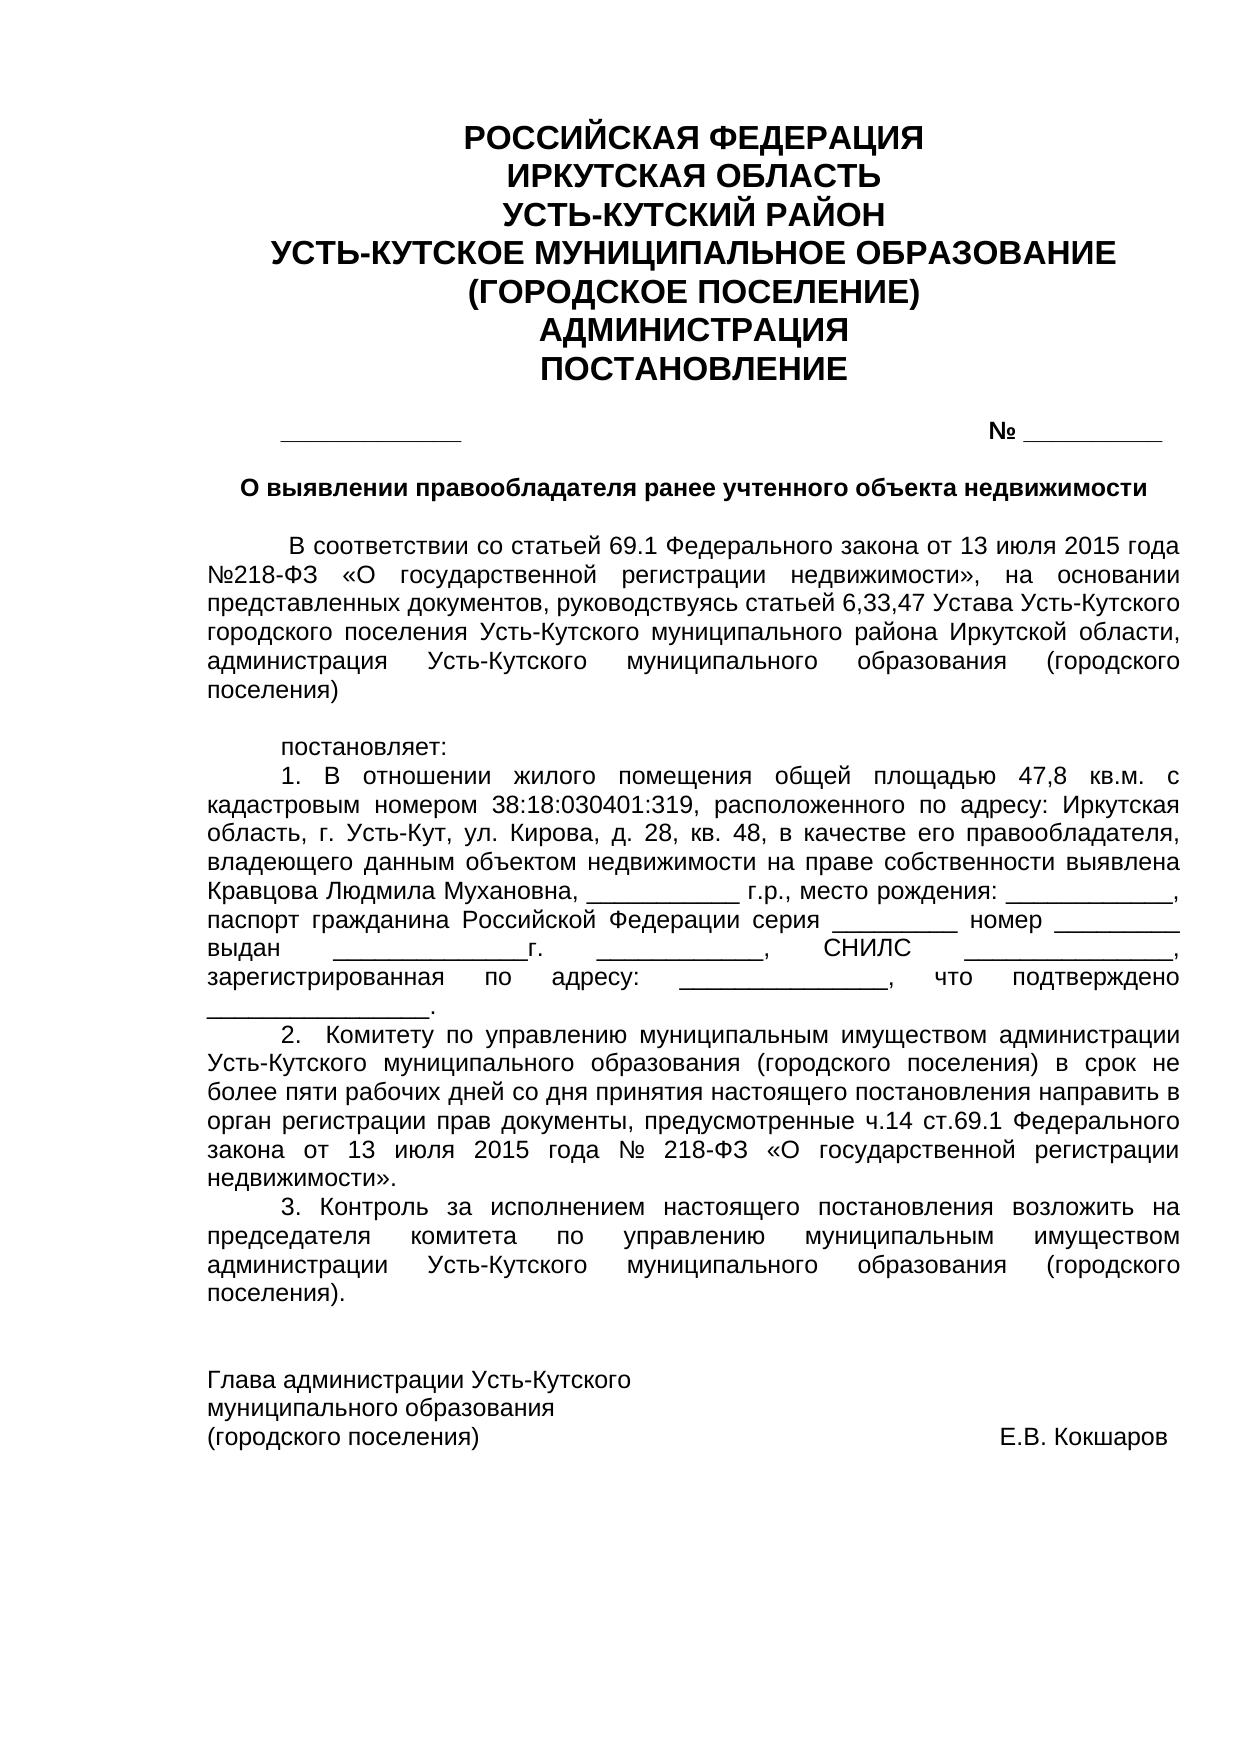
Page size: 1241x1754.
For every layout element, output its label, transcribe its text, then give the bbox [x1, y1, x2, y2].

text ИРКУТСКАЯ ОБЛАСТЬ [207, 157, 1181, 195]
text (городского поселения) Е.В. Кокшаров [207, 1422, 1181, 1451]
text АДМИНИСТРАЦИЯ [207, 310, 1181, 349]
text 2. Комитету по управлению муниципальным имуществом администрации Усть-Кутского муниципального образования (городского поселения) в срок не более пяти рабочих дней со дня принятия настоящего постановления направить в орган регистрации прав документы, предусмотренные ч.14 ст.69.1 Федерального закона от 13 июля 2015 года № 218-ФЗ «О государственной регистрации недвижимости». [207, 1020, 1181, 1192]
text УСТЬ-КУТСКОЕ МУНИЦИПАЛЬНОЕ ОБРАЗОВАНИЕ [207, 233, 1181, 272]
text 3. Контроль за исполнением настоящего постановления возложить на председателя комитета по управлению муниципальным имуществом администрации Усть-Кутского муниципального образования (городского поселения). [207, 1192, 1181, 1307]
text РОССИЙСКАЯ ФЕДЕРАЦИЯ [207, 118, 1181, 157]
text _____________ № __________ [207, 416, 1181, 445]
text О выявлении правообладателя ранее учтенного объекта недвижимости [207, 473, 1181, 502]
text муниципального образования [207, 1393, 1181, 1422]
text В соответствии со статьей 69.1 Федерального закона от 13 июля 2015 года №218-ФЗ «О государственной регистрации недвижимости», на основании представленных документов, руководствуясь статьей 6,33,47 Устава Усть-Кутского городского поселения Усть-Кутского муниципального района Иркутской области, администрация Усть-Кутского муниципального образования (городского поселения) [207, 531, 1181, 703]
text (ГОРОДСКОЕ ПОСЕЛЕНИЕ) [207, 272, 1181, 310]
text Глава администрации Усть-Кутского [207, 1365, 1181, 1393]
text ПОСТАНОВЛЕНИЕ [207, 349, 1181, 387]
text постановляет: [207, 732, 1181, 761]
text УСТЬ-КУТСКИЙ РАЙОН [207, 195, 1181, 233]
text 1. В отношении жилого помещения общей площадью 47,8 кв.м. с кадастровым номером 38:18:030401:319, расположенного по адресу: Иркутская область, г. Усть-Кут, ул. Кирова, д. 28, кв. 48, в качестве его правообладателя, владеющего данным объектом недвижимости на праве собственности выявлена Кравцова Людмила Мухановна, ___________ г.р., место рождения: ____________, паспорт гражданина Российской Федерации серия _________ номер _________ выдан ______________г. ____________, СНИЛС _______________, зарегистрированная по адресу: _______________, что подтверждено ________________. [207, 761, 1181, 1020]
